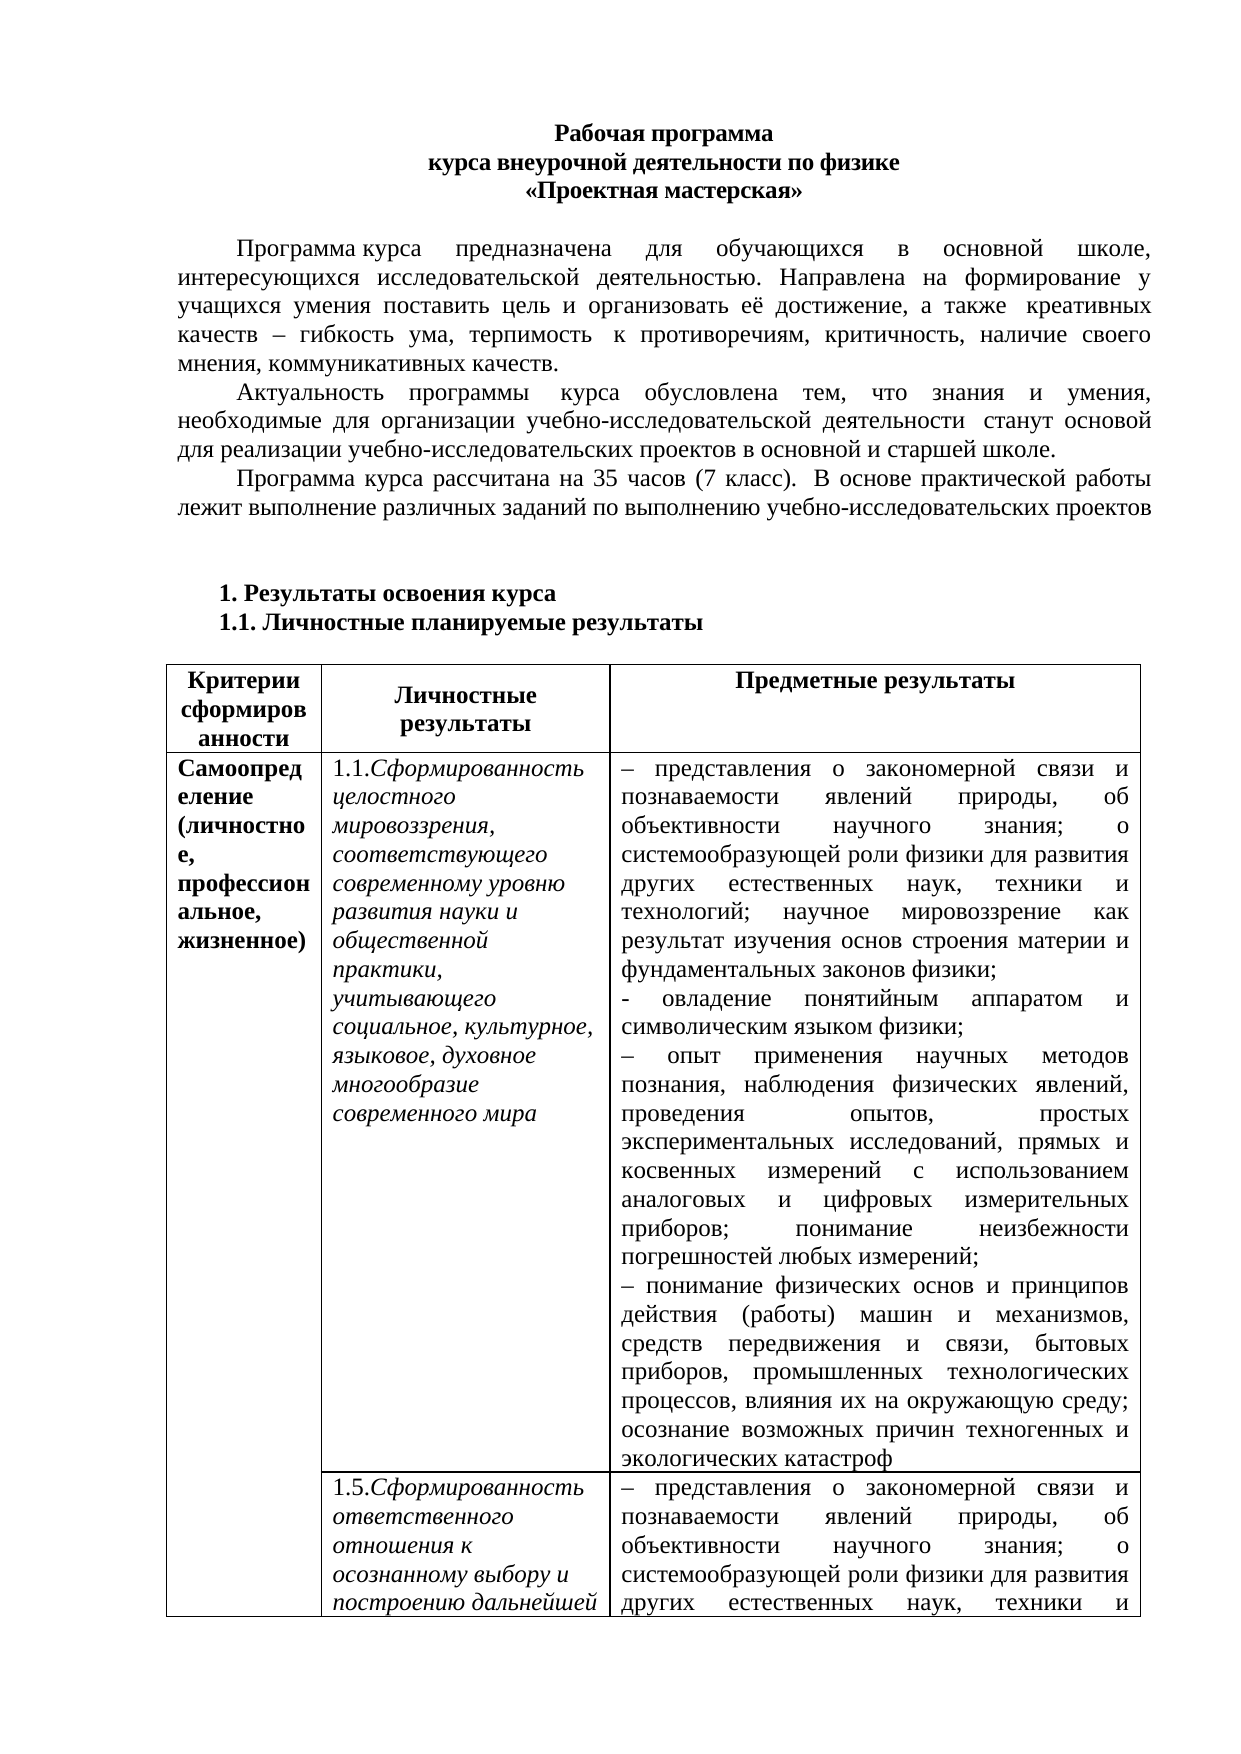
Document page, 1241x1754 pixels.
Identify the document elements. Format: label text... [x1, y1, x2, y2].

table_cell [322, 1473, 609, 1616]
text Актуальность программы курса обусловлена тем, что знания и умения, необходимые для организации учебно-исследовательской деятельности станут основой для реализации учебно-исследовательских проектов в основной и старшей школе. [177, 377, 1152, 463]
text курса внеурочной деятельности по физике [177, 147, 1151, 176]
text Программа курса предназначена для обучающихся в основной школе, интересующихся исследовательской деятельностью. Направлена на формирование у учащихся умения поставить цель и организовать её достижение, а также креативных качеств – гибкость ума, терпимость к противоречиям, критичность, наличие своего мнения, коммуникативных качеств. [177, 233, 1152, 377]
table_cell – представления о закономерной связи и познаваемости явлений природы, об объективности научного знания; о системообразующей роли физики для развития других естественных наук, техники и технологий; научное мировоззрение как результат изучения основ строения материи и фундаментальных законов физики; - овладение понятийным аппаратом и символическим языком физики; – опыт применения научных методов познания, наблюдения физических явлений, проведения опытов, простых экспериментальных исследований, прямых и косвенных измерений с использованием аналоговых и цифровых измерительных приборов; понимание неизбежности погрешностей любых измерений; – понимание физических основ и принципов действия (работы) машин и механизмов, средств передвижения и связи, бытовых приборов, промышленных технологических процессов, влияния их на окружающую среду; осознание возможных причин техногенных и экологических катастроф [611, 753, 1140, 1471]
table_header Критерии сформированности [167, 665, 321, 752]
text «Проектная мастерская» [177, 176, 1151, 204]
text 1.1. Личностные планируемые результаты [177, 607, 1152, 636]
table_cell 1.1.Сформированность целостного мировоззрения, соответствующего современному уровню развития науки и общественной практики, учитывающего социальное, культурное, языковое, духовное многообразие современного мира [322, 753, 609, 1471]
text 1. Результаты освоения курса [177, 578, 1152, 607]
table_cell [611, 1473, 1140, 1616]
table_cell Самоопределение (личностное, профессиональное, жизненное) [167, 753, 321, 1616]
table_header Личностные результаты [322, 665, 609, 752]
table_header Предметные результаты [611, 665, 1140, 752]
text Программа курса рассчитана на 35 часов (7 класс). В основе практической работы лежит выполнение различных заданий по выполнению учебно-исследовательских проектов [177, 463, 1152, 521]
text Рабочая программа [177, 118, 1151, 147]
